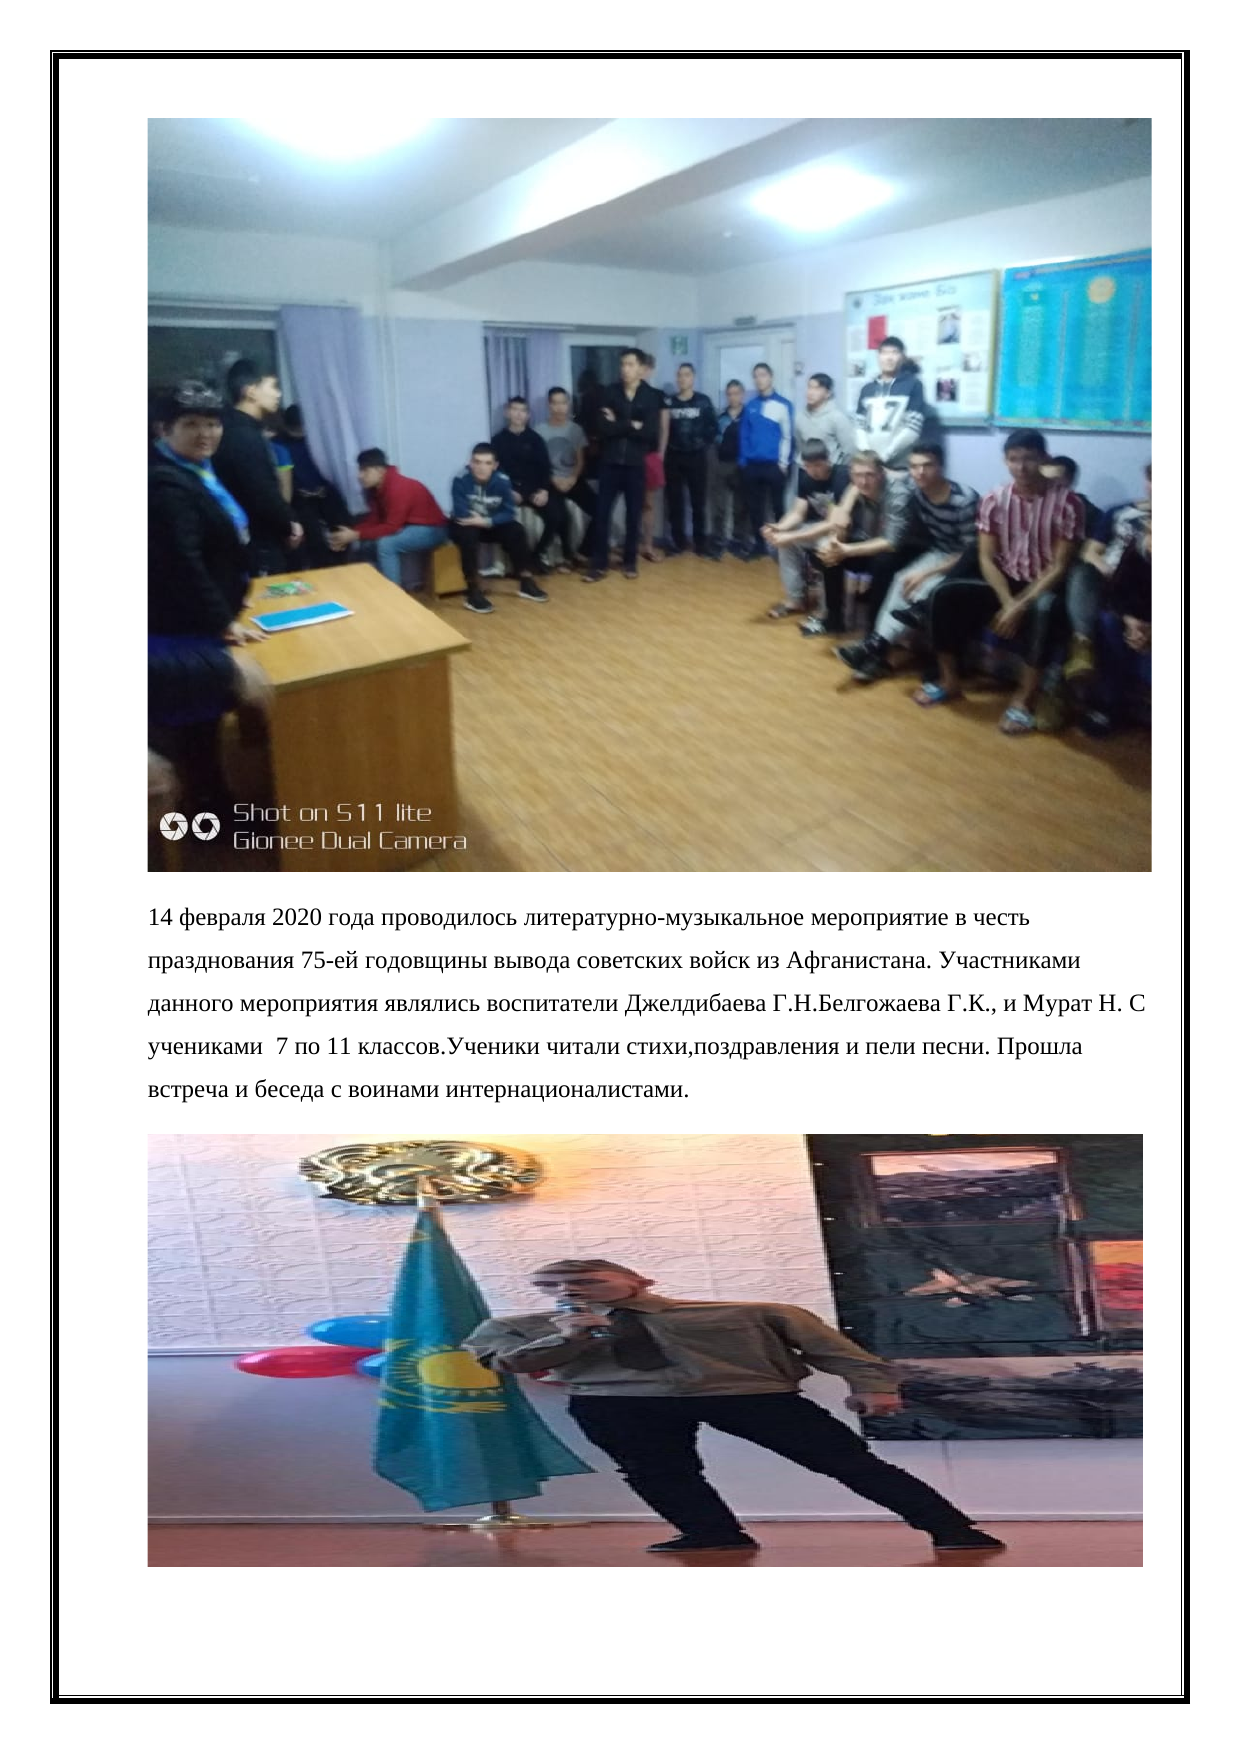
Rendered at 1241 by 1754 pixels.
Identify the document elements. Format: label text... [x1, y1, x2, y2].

text 14 февраля 2020 года проводилось литературно-музыкальное мероприятие в честь празднования 75-ей годовщины вывода советских войск из Афганистана. Участниками данного мероприятия являлись воспитатели Джелдибаева Г.Н.Белгожаева Г.К., и Мурат Н. С учениками 7 по 11 классов.Ученики читали стихи,поздравления и пели песни. Прошла встреча и беседа с воинами интернационалистами. [148, 902, 1152, 1103]
picture [147, 1134, 1143, 1567]
picture [147, 118, 1152, 872]
picture [1146, 373, 1152, 380]
